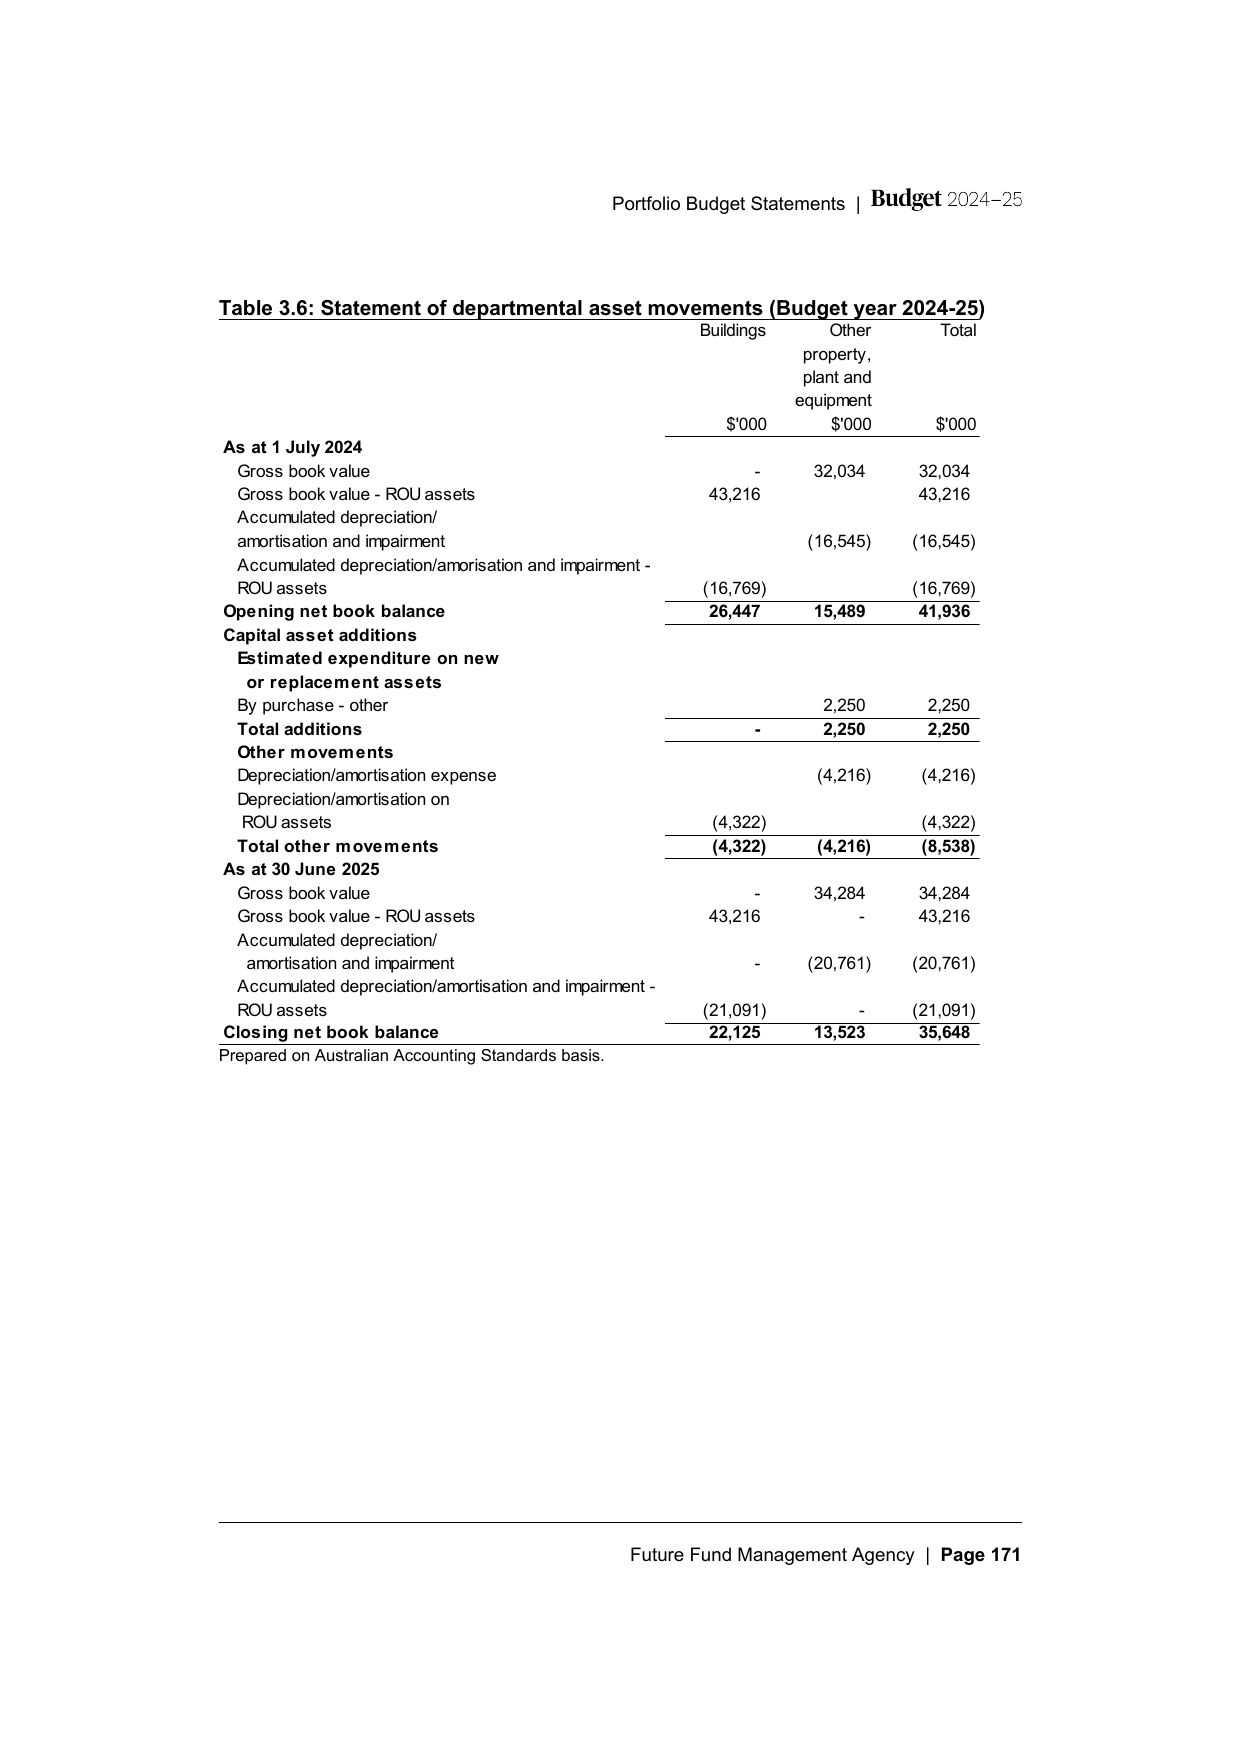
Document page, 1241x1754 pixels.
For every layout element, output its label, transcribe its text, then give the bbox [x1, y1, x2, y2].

picture [871, 188, 1022, 211]
text Prepared on Australian Accounting Standards basis. [218, 1046, 1033, 1065]
text Table 3.6: Statement of departmental asset movements (Budget year 2024-25) [218, 295, 1033, 319]
